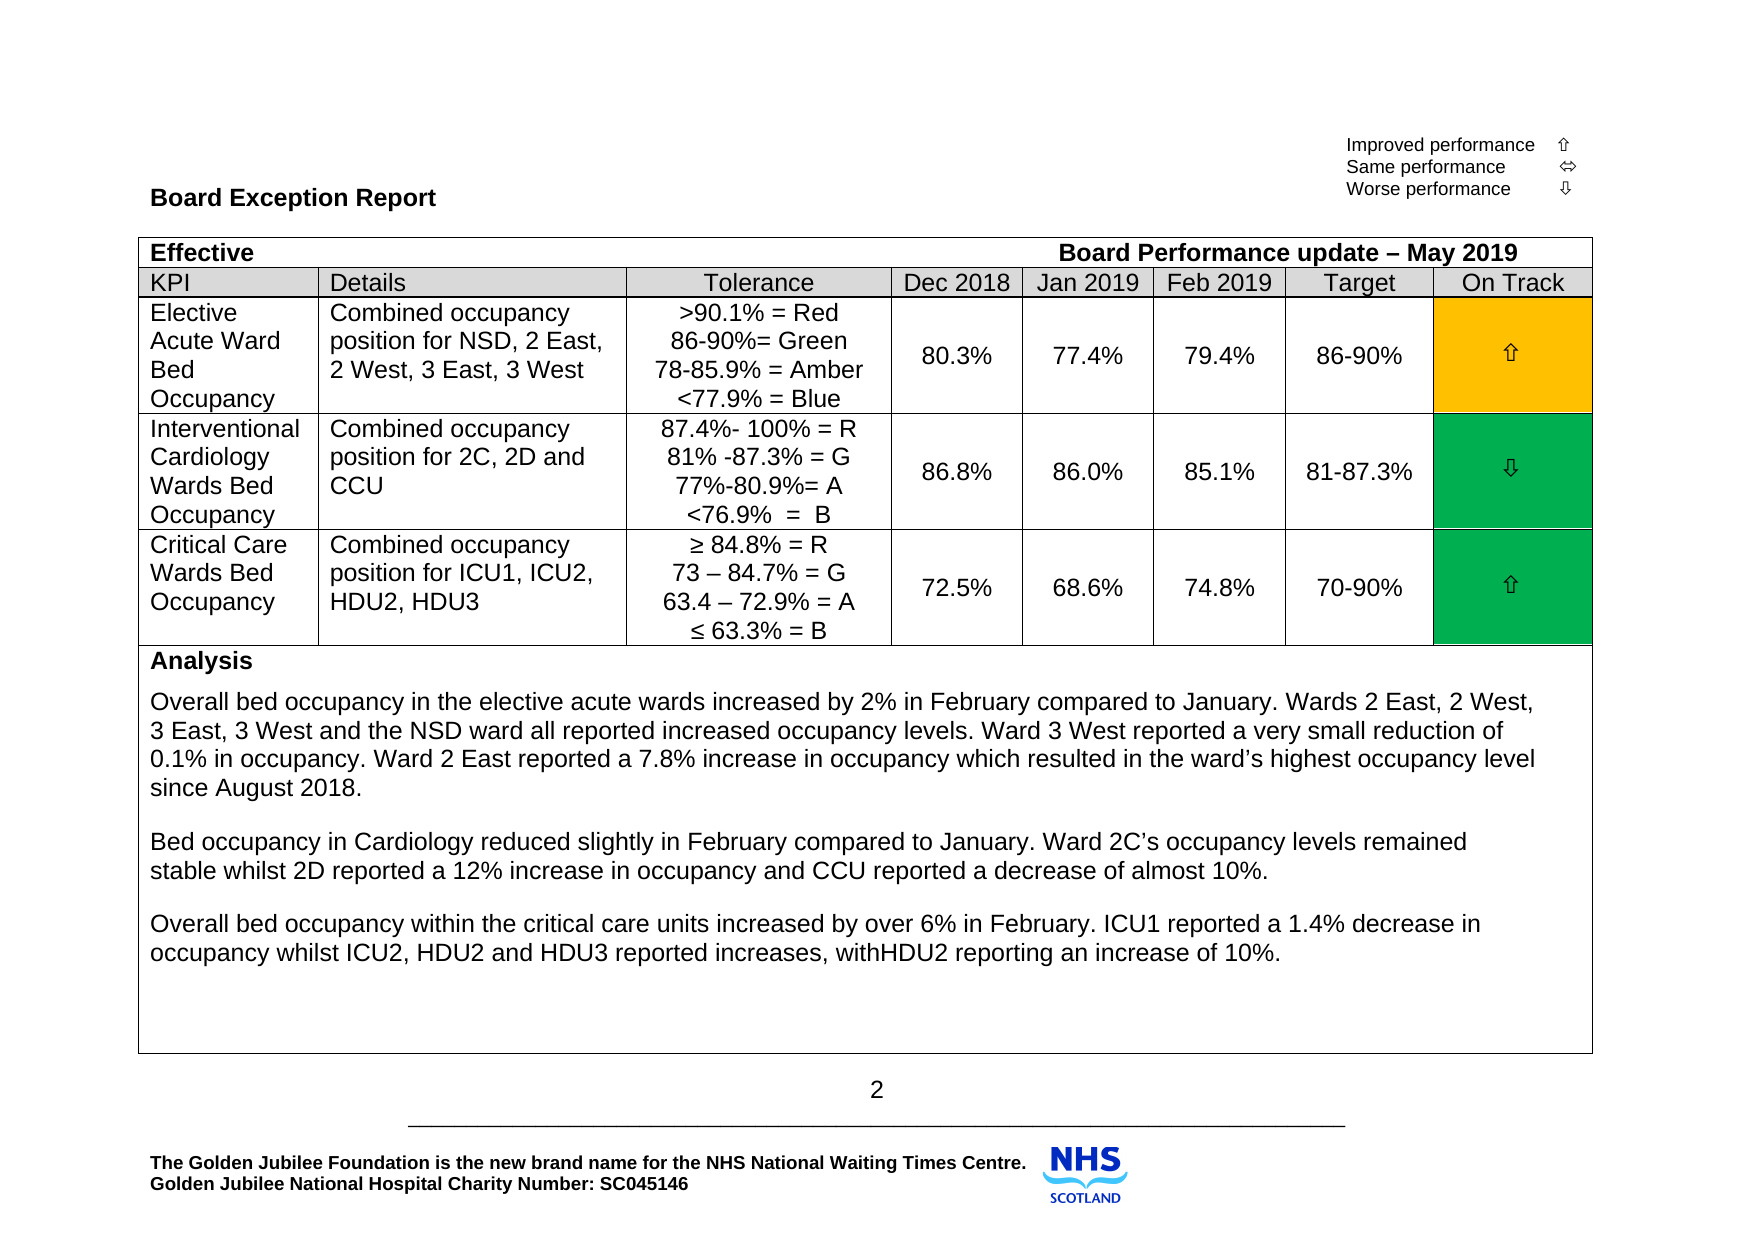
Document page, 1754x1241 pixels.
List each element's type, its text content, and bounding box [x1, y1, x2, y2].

table_cell 86.8% [892, 414, 1022, 528]
table_cell [1434, 414, 1592, 528]
table_cell 77.4% [1023, 298, 1153, 412]
table_cell [1434, 530, 1592, 644]
table_cell Combined occupancy position for 2C, 2D and CCU [319, 414, 626, 528]
table_cell Combined occupancy position for ICU1, ICU2, HDU2, HDU3 [319, 530, 626, 644]
table_cell 79.4% [1154, 298, 1285, 412]
table_cell 72.5% [892, 530, 1022, 644]
table_header Effective Board Performance update – May 2019 [139, 238, 1592, 267]
table_cell 81-87.3% [1286, 414, 1433, 528]
table_cell 85.1% [1154, 414, 1285, 528]
table_cell Dec 2018 [892, 268, 1022, 296]
table_cell 80.3% [892, 298, 1022, 412]
table_cell ≥ 84.8% = R 73 – 84.7% = G 63.4 – 72.9% = A ≤ 63.3% = B [627, 530, 891, 644]
table_cell On Track [1434, 268, 1592, 296]
table_cell KPI [139, 268, 318, 296]
table_cell 74.8% [1154, 530, 1285, 644]
table_cell 87.4%- 100% = R 81% -87.3% = G 77%-80.9%= A <76.9% = B [627, 414, 891, 528]
table_cell Tolerance [627, 268, 891, 296]
table_cell Interventional Cardiology Wards Bed Occupancy [139, 414, 318, 528]
table_cell >90.1% = Red 86-90%= Green 78-85.9% = Amber <77.9% = Blue [627, 298, 891, 412]
picture [1042, 1147, 1128, 1203]
table_cell Feb 2019 [1154, 268, 1285, 296]
list Board Exception Report [150, 183, 1604, 212]
table_cell Details [319, 268, 626, 296]
table_cell Target [1286, 268, 1433, 296]
table_cell Elective Acute Ward Bed Occupancy [139, 298, 318, 412]
table_cell [1434, 298, 1592, 412]
table_cell 68.6% [1023, 530, 1153, 644]
table_cell Analysis Overall bed occupancy in the elective acute wards increased by 2% in February compared to January. Wards 2 East, 2 West, 3 East, 3 West and the NSD ward all reported increased occupancy levels. Ward 3 West reported a very small reduction of 0.1% in occupancy. Ward 2 East reported a 7.8% increase in occupancy which resulted in the ward’s highest occupancy level since August 2018. Bed occupancy in Cardiology reduced slightly in February compared to January. Ward 2C’s occupancy levels remained stable whilst 2D reported a 12% increase in occupancy and CCU reported a decrease of almost 10%. Overall bed occupancy within the critical care units increased by over 6% in February. ICU1 reported a 1.4% decrease in occupancy whilst ICU2, HDU2 and HDU3 reported increases, withHDU2 reporting an increase of 10%. [139, 646, 1592, 1053]
table_cell 86.0% [1023, 414, 1153, 528]
table_cell Critical Care Wards Bed Occupancy [139, 530, 318, 644]
table_cell Jan 2019 [1023, 268, 1153, 296]
table_cell 86-90% [1286, 298, 1433, 412]
table_cell Combined occupancy position for NSD, 2 East, 2 West, 3 East, 3 West [319, 298, 626, 412]
table_cell 70-90% [1286, 530, 1433, 644]
